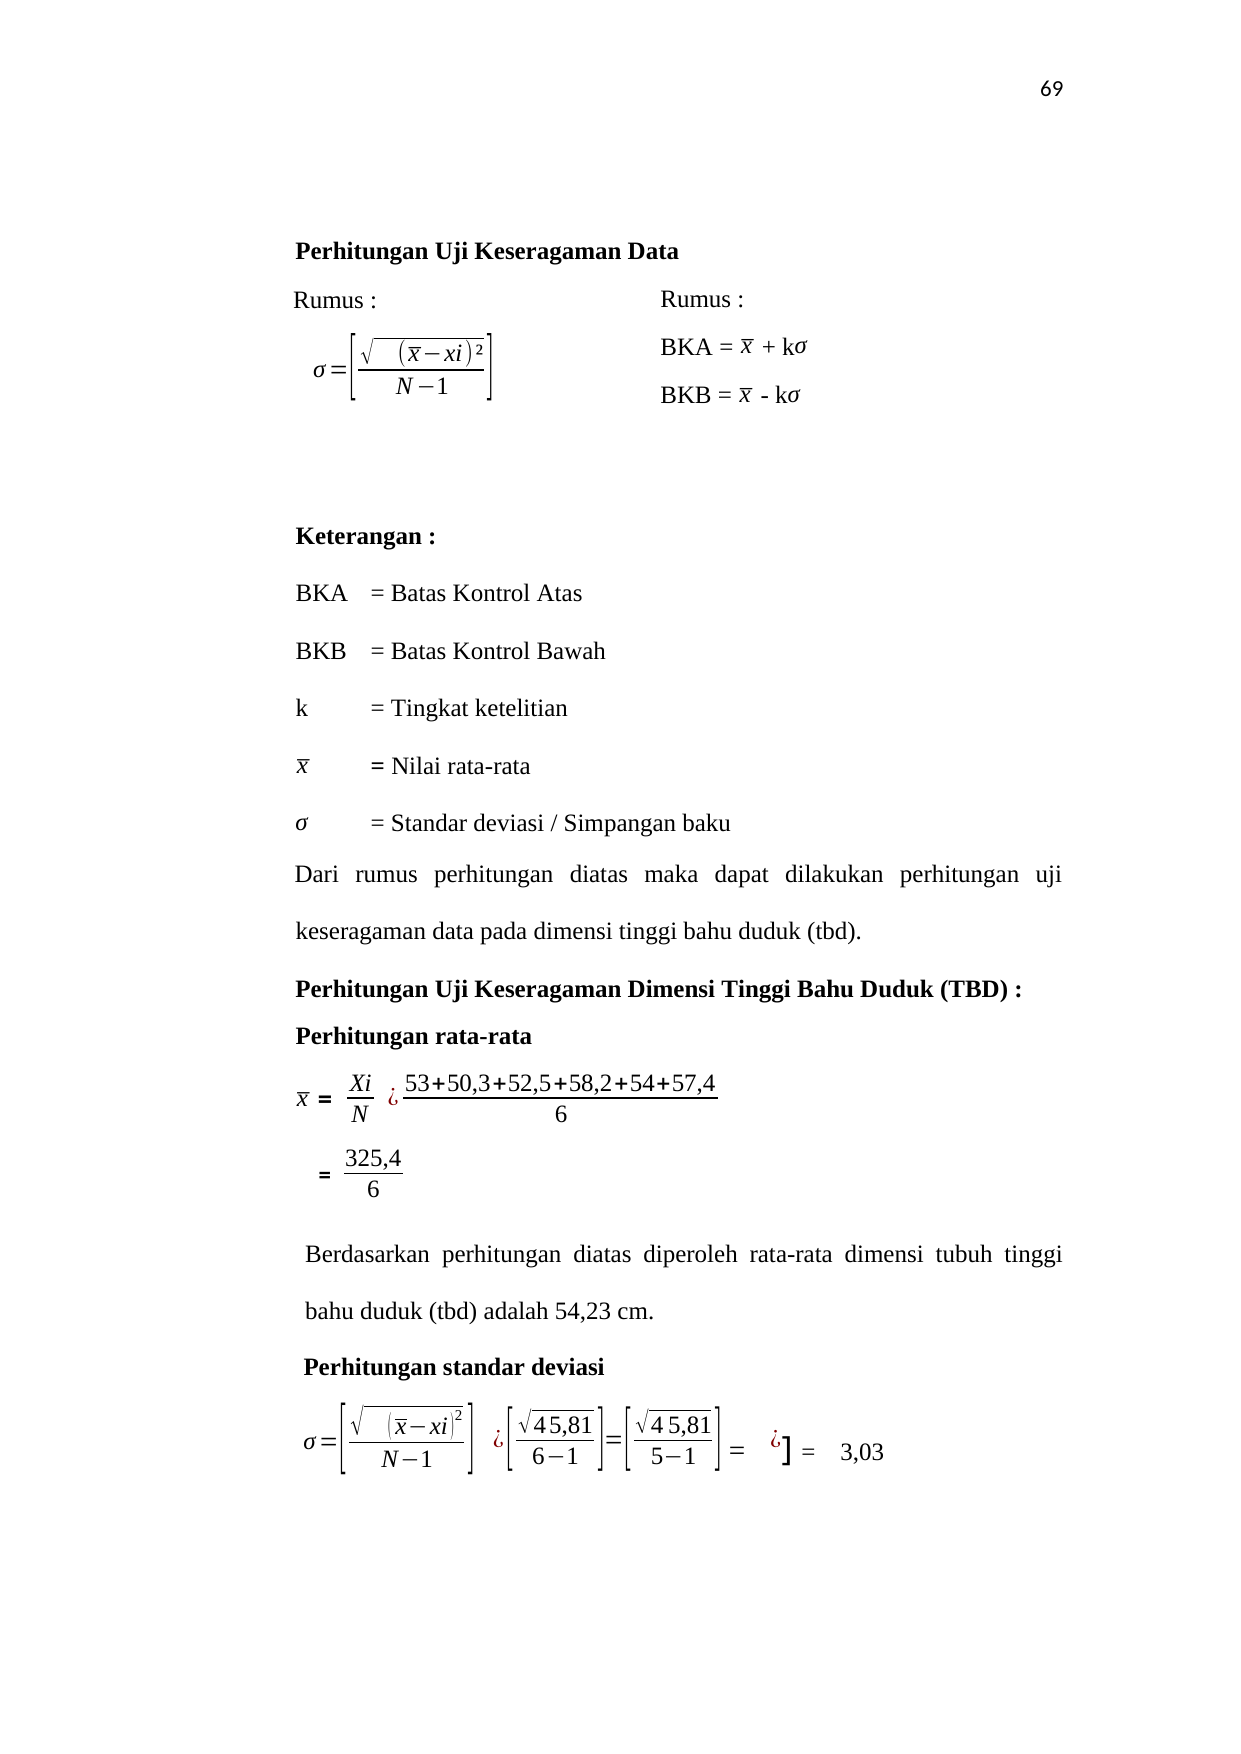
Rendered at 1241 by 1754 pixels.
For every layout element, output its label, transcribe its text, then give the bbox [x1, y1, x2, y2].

list Dari rumus perhitungan diatas maka dapat dilakukan perhitungan uji keseragaman data pada dimensi tinggi bahu duduk (tbd). [294, 859, 1063, 945]
text Berdasarkan perhitungan diatas diperoleh rata-rata dimensi tubuh tinggi bahu duduk (tbd) adalah 54,23 cm. [305, 1239, 1063, 1325]
list Perhitungan Uji Keseragaman Dimensi Tinggi Bahu Duduk (TBD) : [295, 974, 1063, 1002]
list Perhitungan Uji Keseragaman Data [295, 236, 1063, 265]
